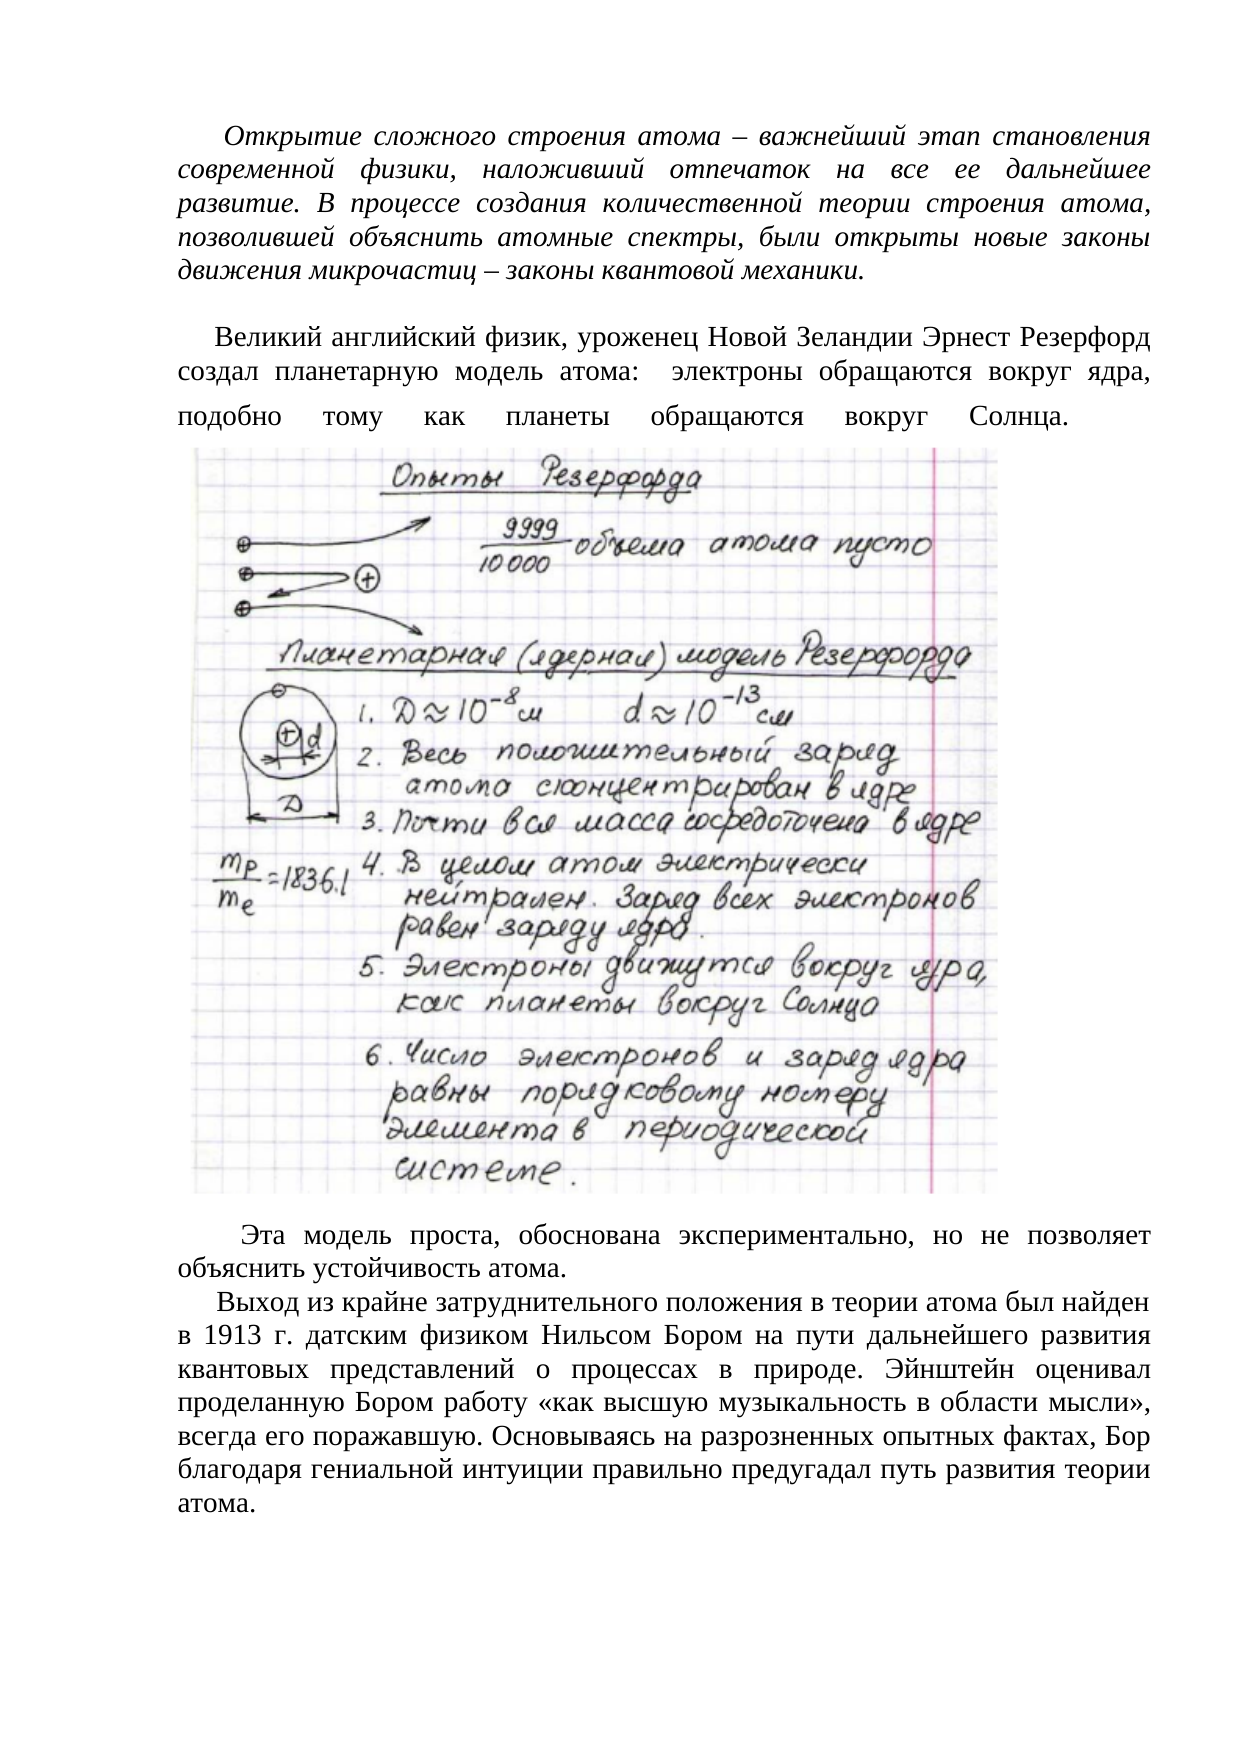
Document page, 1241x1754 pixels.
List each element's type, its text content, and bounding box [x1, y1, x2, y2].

text Выход из крайне затруднительного положения в теории атома был найден в 1913 г. датским физиком Нильсом Бором на пути дальнейшего развития квантовых представлений о процессах в природе. Эйнштейн оценивал проделанную Бором работу «как высшую музыкальность в области мысли», всегда его поражавшую. Основываясь на разрозненных опытных фактах, Бор благодаря гениальной интуиции правильно предугадал путь развития теории атома. [177, 1284, 1152, 1519]
text Эта модель проста, обоснована экспериментально, но не позволяет объяснить устойчивость атома. [177, 1217, 1152, 1284]
picture [177, 434, 1012, 1208]
text Открытие сложного строения атома – важнейший этап становления современной физики, наложивший отпечаток на все ее дальнейшее развитие. В процессе создания количественной теории строения атома, позволившей объяснить атомные спектры, были открыты новые законы движения микрочастиц – законы квантовой механики. [177, 118, 1152, 286]
